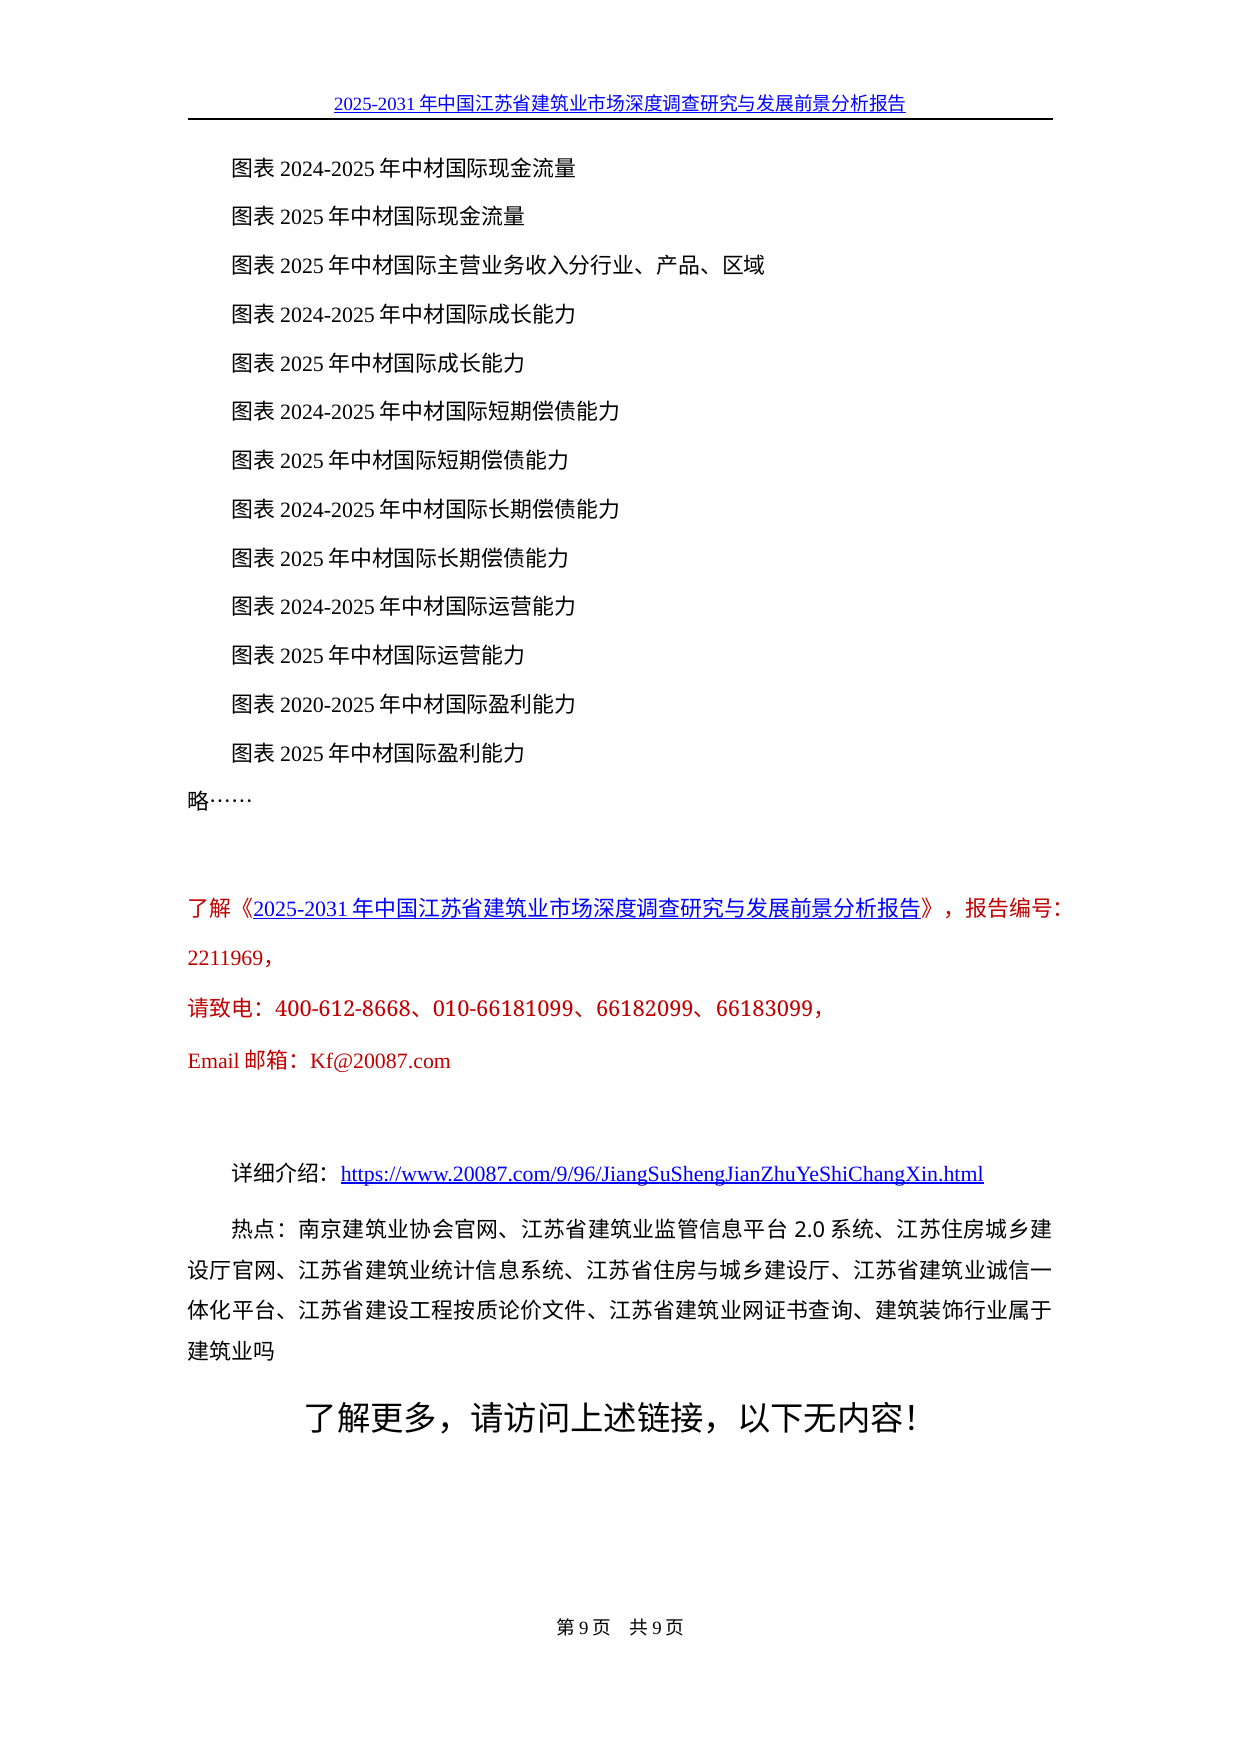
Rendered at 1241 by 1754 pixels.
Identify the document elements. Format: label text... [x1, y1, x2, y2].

text 请致电：400-612-8668、010-66181099、66182099、66183099， [187, 991, 1053, 1023]
text Email邮箱：Kf@20087.com [187, 1042, 1053, 1075]
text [187, 150, 1053, 816]
title 了解更多，请访问上述链接，以下无内容！ [187, 1384, 1053, 1449]
text 了解《2025-2031年中国江苏省建筑业市场深度调查研究与发展前景分析报告》，报告编号：2211969， [187, 890, 1053, 972]
text 热点：南京建筑业协会官网、江苏省建筑业监管信息平台2.0系统、江苏住房城乡建设厅官网、江苏省建筑业统计信息系统、江苏省住房与城乡建设厅、江苏省建筑业诚信一体化平台、江苏省建设工程按质论价文件、江苏省建筑业网证书查询、建筑装饰行业属于建筑业吗 [187, 1212, 1053, 1366]
text 详细介绍：https://www.20087.com/9/96/JiangSuShengJianZhuYeShiChangXin.html [187, 1155, 1053, 1188]
